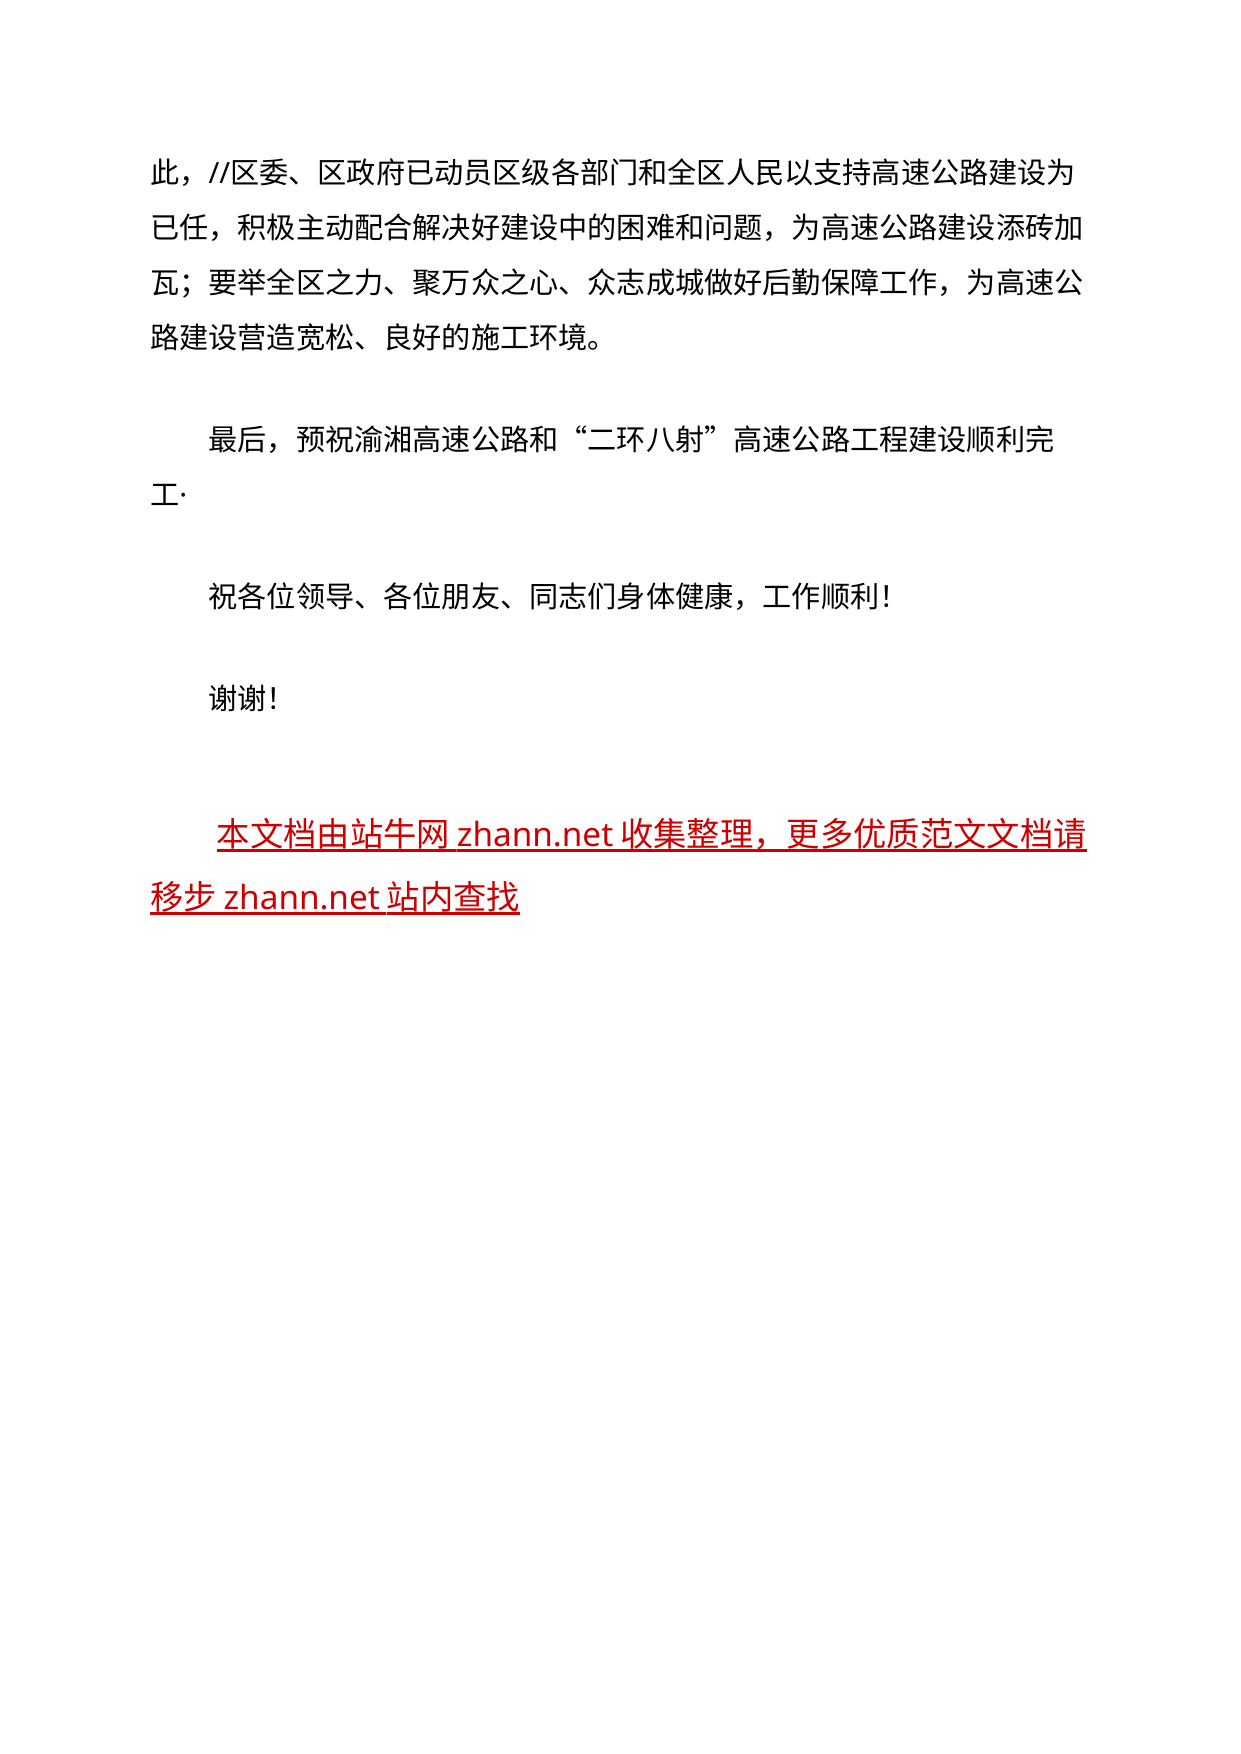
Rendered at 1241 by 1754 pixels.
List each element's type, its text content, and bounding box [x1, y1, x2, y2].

text 最后，预祝渝湘高速公路和“二环八射”高速公路工程建设顺利完工· [150, 417, 1090, 514]
text 祝各位领导、各位朋友、同志们身体健康，工作顺利！ [150, 573, 1090, 616]
text 本文档由站牛网zhann.net收集整理，更多优质范文文档请移步zhann.net站内查找 [150, 808, 1090, 919]
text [150, 150, 1090, 357]
text 谢谢！ [150, 675, 1090, 717]
